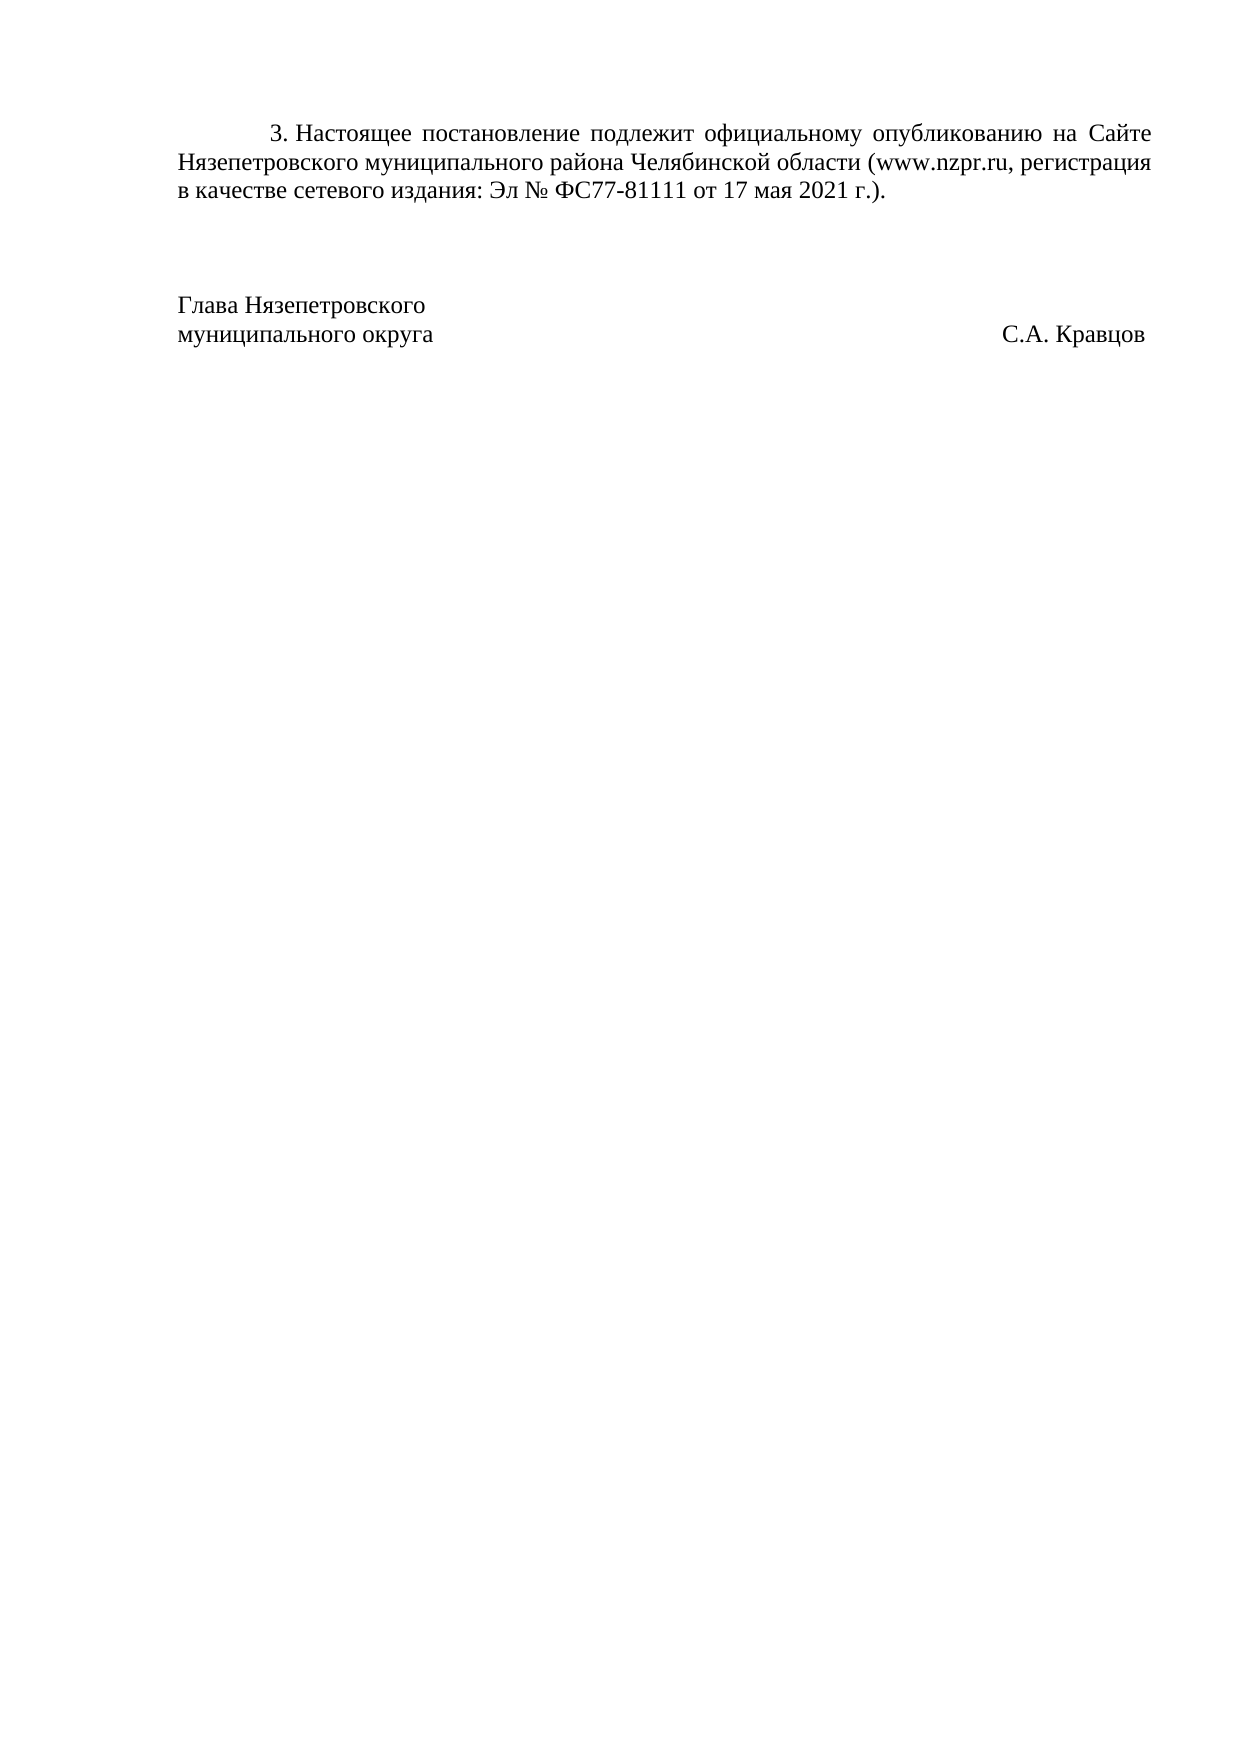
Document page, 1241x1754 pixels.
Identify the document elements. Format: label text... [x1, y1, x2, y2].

text 3. Настоящее постановление подлежит официальному опубликованию на Сайте Нязепетровского муниципального района Челябинской области (www.nzpr.ru, регистрация в качестве сетевого издания: Эл № ФС77-81111 от 17 мая 2021 г.). [177, 118, 1152, 204]
text Глава Нязепетровского [177, 291, 1152, 319]
text муниципального округа С.А. Кравцов [177, 319, 1152, 348]
